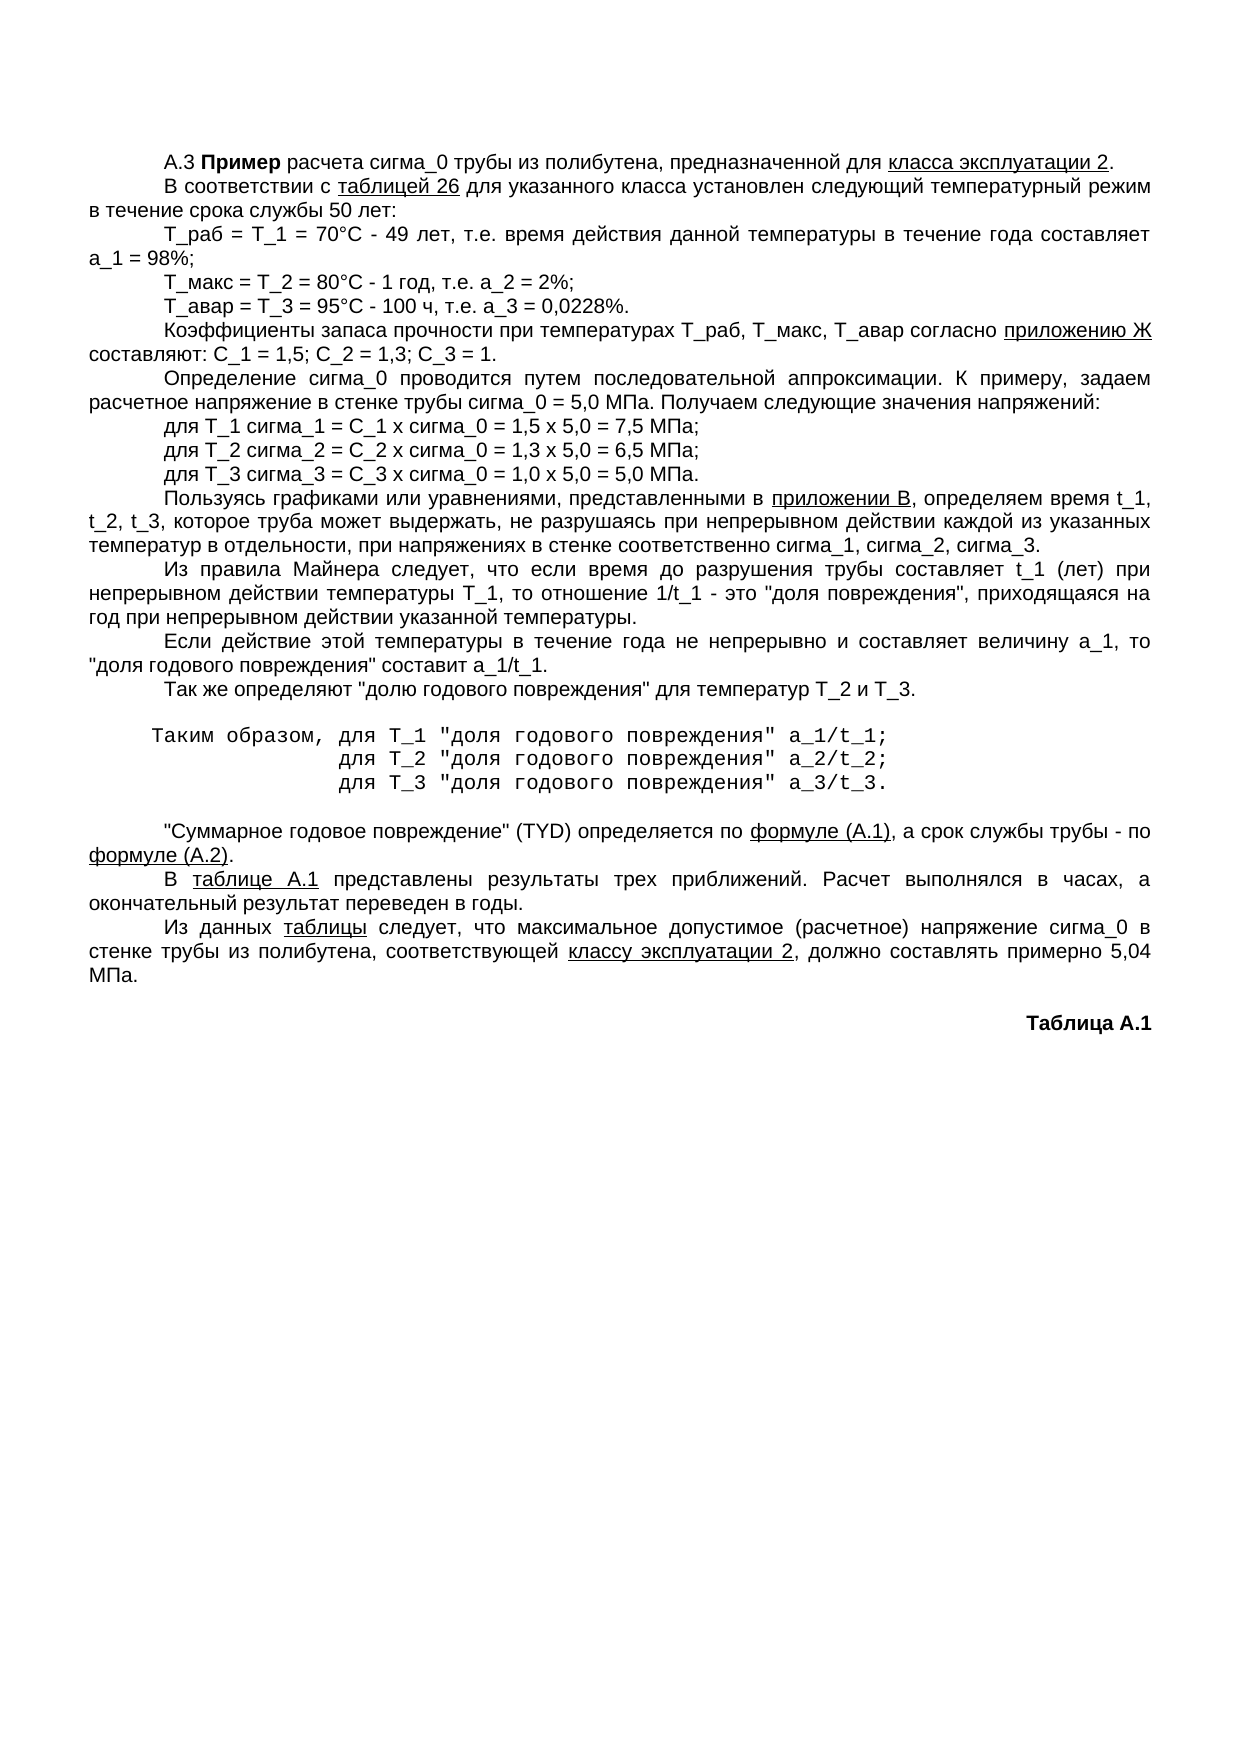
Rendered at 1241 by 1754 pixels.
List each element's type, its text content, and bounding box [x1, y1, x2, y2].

text Т_макс = Т_2 = 80°С - 1 год, т.е. а_2 = 2%; [88, 270, 1152, 294]
text Пользуясь графиками или уравнениями, представленными в приложении В, определяем время t_1, t_2, t_3, которое труба может выдержать, не разрушаясь при непрерывном действии каждой из указанных температур в отдельности, при напряжениях в стенке соответственно сигма_1, сигма_2, сигма_3. [88, 485, 1152, 557]
text Из данных таблицы следует, что максимальное допустимое (расчетное) напряжение сигма_0 в стенке трубы из полибутена, соответствующей классу эксплуатации 2, должно составлять примерно 5,04 МПа. [88, 915, 1152, 987]
text Определение сигма_0 проводится путем последовательной аппроксимации. К примеру, задаем расчетное напряжение в стенке трубы сигма_0 = 5,0 МПа. Получаем следующие значения напряжений: [88, 366, 1152, 413]
text Таким образом, для Т_1 "доля годового повреждения" a_1/t_1; [88, 725, 1152, 748]
text Таблица А.1 [88, 1011, 1152, 1034]
text Т_авар = Т_3 = 95°С - 100 ч, т.е. а_3 = 0,0228%. [88, 294, 1152, 318]
text Так же определяют "долю годового повреждения" для температур Т_2 и Т_3. [88, 677, 1152, 701]
text "Суммарное годовое повреждение" (TYD) определяется по формуле (A.1), а срок службы трубы - по формуле (А.2). [88, 819, 1152, 867]
text для Т_3 "доля годового повреждения" a_3/t_3. [88, 772, 1152, 796]
text для Т_2 "доля годового повреждения" a_2/t_2; [88, 748, 1152, 772]
text для Т_3 сигма_3 = С_3 х сигма_0 = 1,0 х 5,0 = 5,0 МПа. [88, 461, 1152, 485]
text А.3 Пример расчета сигма_0 трубы из полибутена, предназначенной для класса эксплуатации 2. [88, 150, 1152, 174]
text Т_раб = Т_1 = 70°С - 49 лет, т.е. время действия данной температуры в течение года составляет а_1 = 98%; [88, 222, 1152, 270]
text Из правила Майнера следует, что если время до разрушения трубы составляет t_1 (лет) при непрерывном действии температуры Т_1, то отношение 1/t_1 - это "доля повреждения", приходящаяся на год при непрерывном действии указанной температуры. [88, 557, 1152, 629]
text для T_1 сигма_1 = С_1 х сигма_0 = 1,5 х 5,0 = 7,5 МПа; [88, 413, 1152, 437]
text В таблице A.1 представлены результаты трех приближений. Расчет выполнялся в часах, а окончательный результат переведен в годы. [88, 867, 1152, 915]
text Если действие этой температуры в течение года не непрерывно и составляет величину а_1, то "доля годового повреждения" составит a_1/t_1. [88, 629, 1152, 677]
text Коэффициенты запаса прочности при температурах Т_раб, Т_макс, Т_авар согласно приложению Ж составляют: С_1 = 1,5; С_2 = 1,3; С_3 = 1. [88, 318, 1152, 366]
text В соответствии с таблицей 26 для указанного класса установлен следующий температурный режим в течение срока службы 50 лет: [88, 174, 1152, 222]
text для Т_2 сигма_2 = С_2 х сигма_0 = 1,3 х 5,0 = 6,5 МПа; [88, 437, 1152, 461]
